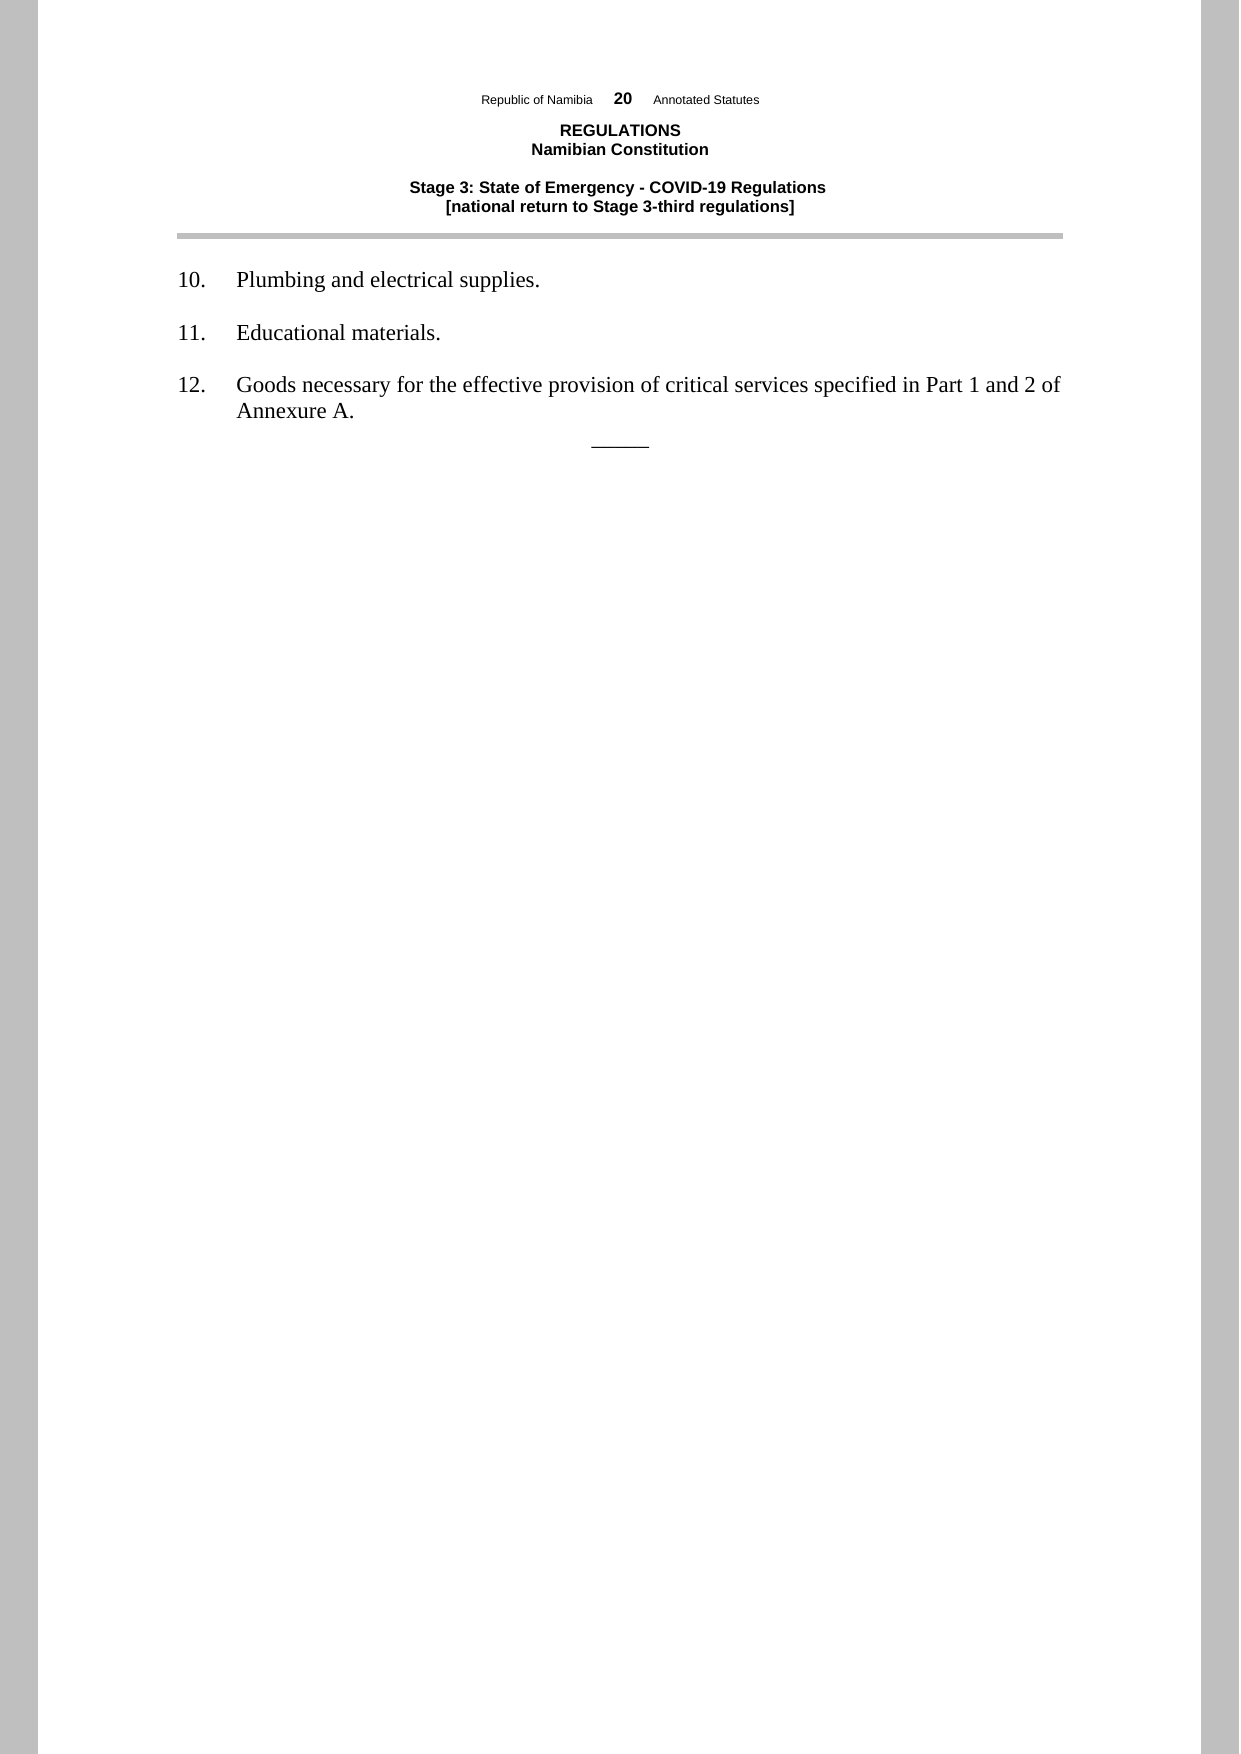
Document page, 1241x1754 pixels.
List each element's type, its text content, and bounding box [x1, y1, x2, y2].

text _____ [177, 424, 1063, 450]
text 10. Plumbing and electrical supplies. [177, 266, 1063, 292]
text 12. Goods necessary for the effective provision of critical services specified in Part 1 and 2 of Annexure A. [177, 371, 1063, 424]
text 11. Educational materials. [177, 318, 1063, 345]
